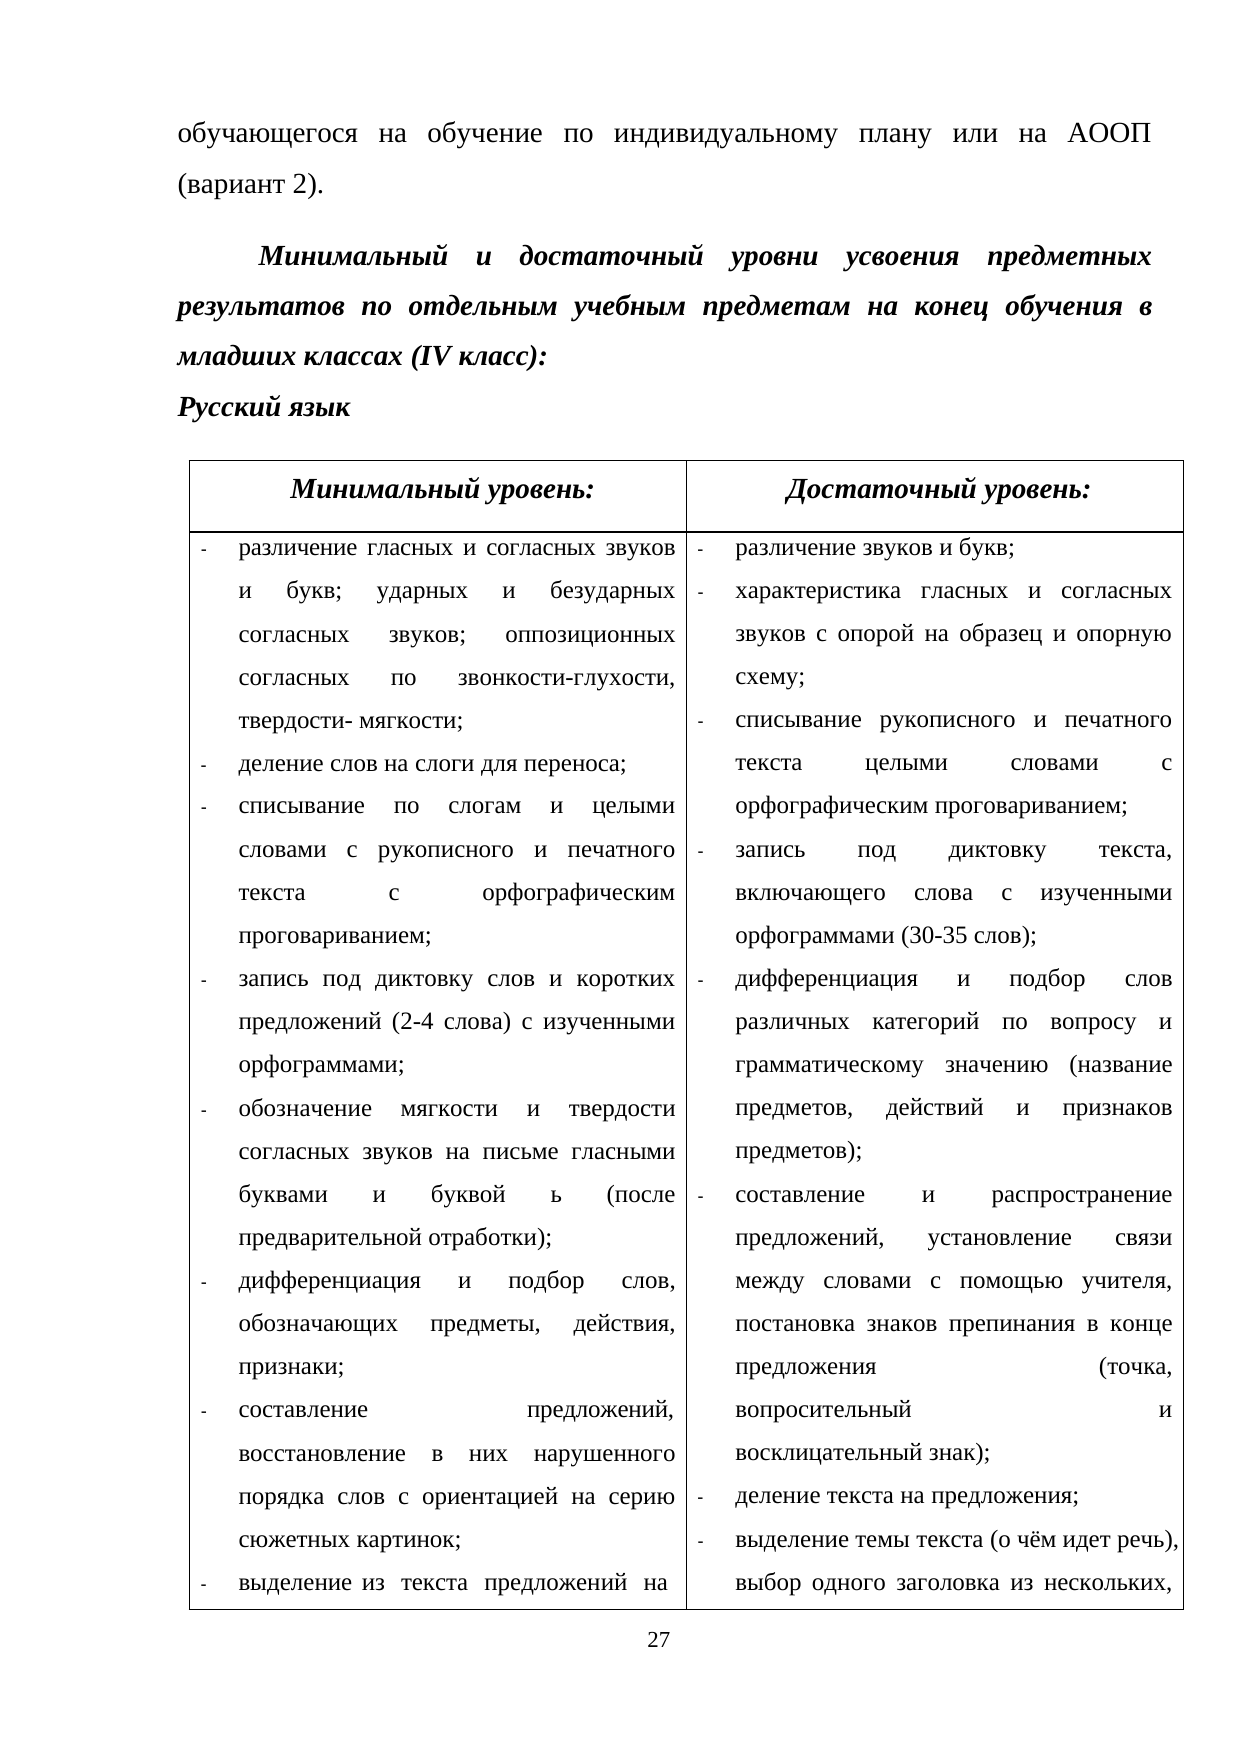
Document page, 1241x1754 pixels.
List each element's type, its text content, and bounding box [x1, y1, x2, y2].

text Русский язык [177, 389, 1240, 422]
text Минимальный и достаточный уровни усвоения предметных результатов по отдельным учебным предметам на конец обучения в младших классах (IV класс): [177, 238, 1152, 372]
text обучающегося на обучение по индивидуальному плану или на АООП (вариант 2). [177, 115, 1152, 199]
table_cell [190, 533, 686, 1609]
table_header Достаточный уровень: [687, 461, 1183, 531]
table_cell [687, 533, 1183, 1609]
table_header Минимальный уровень: [190, 461, 686, 531]
